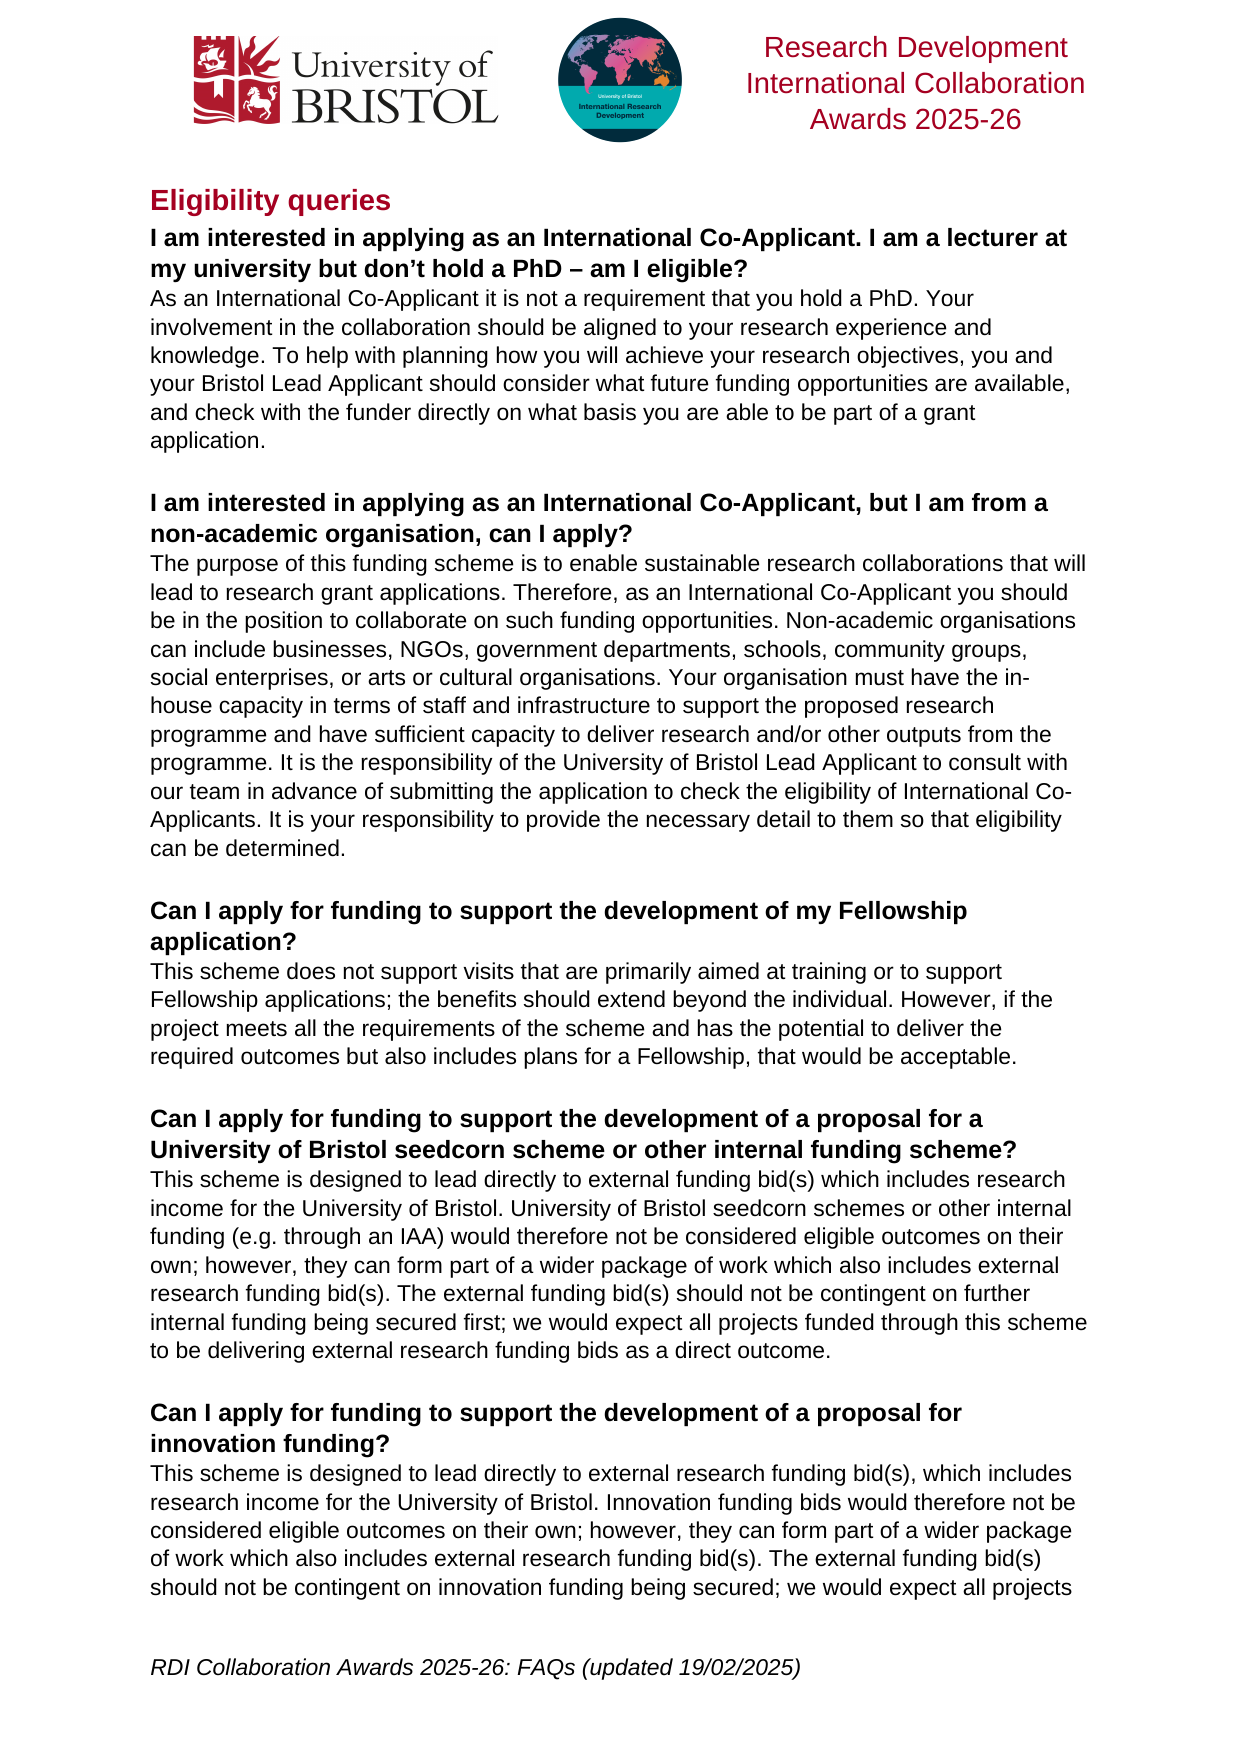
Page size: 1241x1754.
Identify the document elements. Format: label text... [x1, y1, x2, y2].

text As an International Co-Applicant it is not a requirement that you hold a PhD. Your involvement in the collaboration should be aligned to your research experience and knowledge. To help with planning how you will achieve your research objectives, you and your Bristol Lead Applicant should consider what future funding opportunities are available, and check with the funder directly on what basis you are able to be part of a grant application. [150, 285, 1090, 453]
subtitle I am interested in applying as an International Co-Applicant. I am a lecturer at my university but don’t hold a PhD – am I eligible? [150, 223, 1090, 283]
subtitle Can I apply for funding to support the development of my Fellowship application? [150, 896, 1090, 956]
subtitle Can I apply for funding to support the development of a proposal for a University of Bristol seedcorn scheme or other internal funding scheme? [150, 1104, 1090, 1164]
subtitle Eligibility queries [150, 183, 1090, 216]
picture [548, 9, 692, 151]
subtitle Can I apply for funding to support the development of a proposal for innovation funding? [150, 1398, 1090, 1458]
text This scheme does not support visits that are primarily aimed at training or to support Fellowship applications; the benefits should extend beyond the individual. However, if the project meets all the requirements of the scheme and has the potential to deliver the required outcomes but also includes plans for a Fellowship, that would be acceptable. [150, 958, 1090, 1069]
text This scheme is designed to lead directly to external funding bid(s) which includes research income for the University of Bristol. University of Bristol seedcorn schemes or other internal funding (e.g. through an IAA) would therefore not be considered eligible outcomes on their own; however, they can form part of a wider package of work which also includes external research funding bid(s). The external funding bid(s) should not be contingent on further internal funding being secured first; we would expect all projects funded through this scheme to be delivering external research funding bids as a direct outcome. [150, 1166, 1090, 1363]
subtitle I am interested in applying as an International Co-Applicant, but I am from a non-academic organisation, can I apply? [150, 488, 1090, 548]
text The purpose of this funding scheme is to enable sustainable research collaborations that will lead to research grant applications. Therefore, as an International Co-Applicant you should be in the position to collaborate on such funding opportunities. Non-academic organisations can include businesses, NGOs, government departments, schools, community groups, social enterprises, or arts or cultural organisations. Your organisation must have the in-house capacity in terms of staff and infrastructure to support the proposed research programme and have sufficient capacity to deliver research and/or other outputs from the programme. It is the responsibility of the University of Bristol Lead Applicant to consult with our team in advance of submitting the application to check the eligibility of International Co-Applicants. It is your responsibility to provide the necessary detail to them so that eligibility can be determined. [150, 550, 1090, 861]
picture [193, 36, 499, 124]
